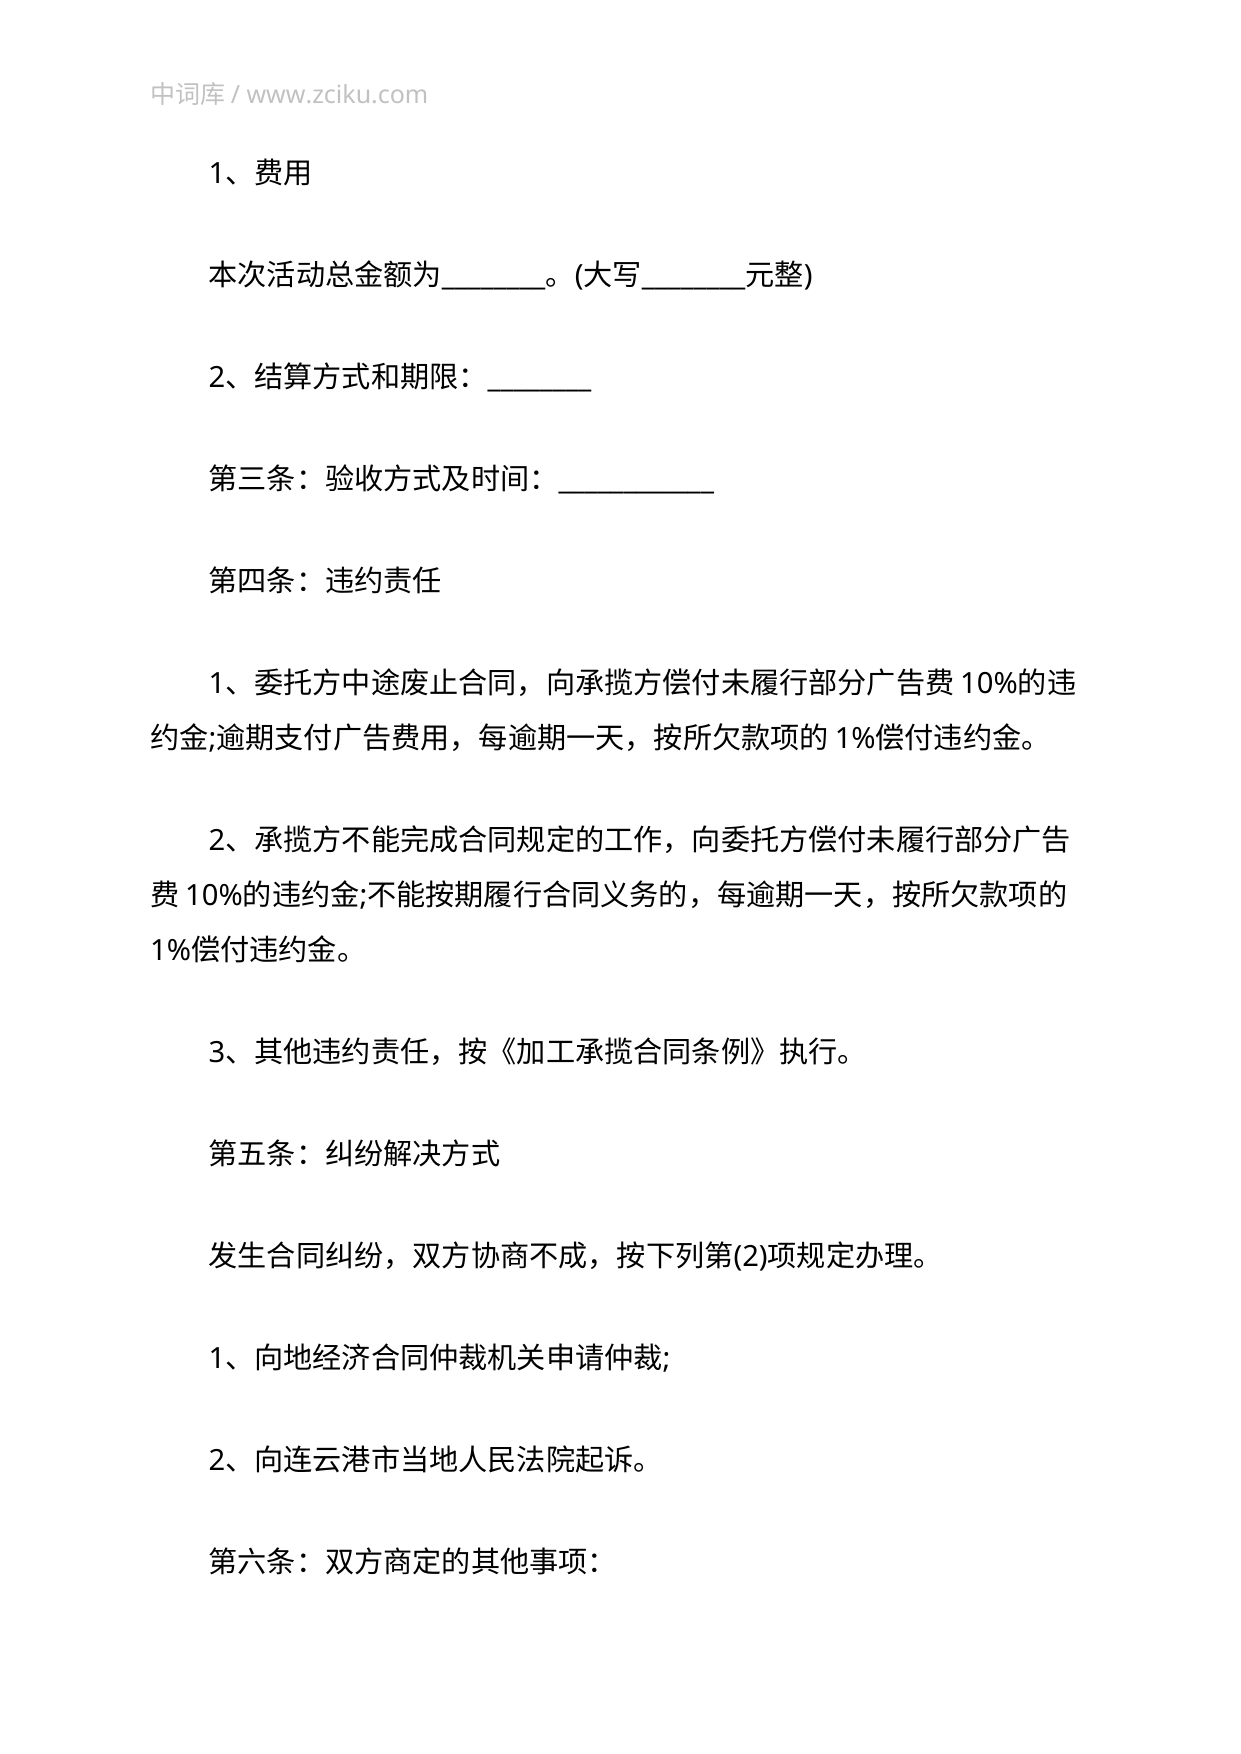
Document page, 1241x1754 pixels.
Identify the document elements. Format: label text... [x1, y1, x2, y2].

text 第三条：验收方式及时间：____________ [150, 456, 1090, 498]
text 1、委托方中途废止合同，向承揽方偿付未履行部分广告费10%的违约金;逾期支付广告费用，每逾期一天，按所欠款项的1%偿付违约金。 [150, 660, 1090, 757]
text 2、承揽方不能完成合同规定的工作，向委托方偿付未履行部分广告费10%的违约金;不能按期履行合同义务的，每逾期一天，按所欠款项的1%偿付违约金。 [150, 817, 1090, 969]
text 第五条：纠纷解决方式 [150, 1131, 1090, 1173]
text 第六条：双方商定的其他事项： [150, 1538, 1090, 1581]
text 1、费用 [150, 150, 1090, 192]
text 第四条：违约责任 [150, 558, 1090, 600]
text 3、其他违约责任，按《加工承揽合同条例》执行。 [150, 1029, 1090, 1071]
text 发生合同纠纷，双方协商不成，按下列第(2)项规定办理。 [150, 1232, 1090, 1275]
text 2、向连云港市当地人民法院起诉。 [150, 1436, 1090, 1479]
text 2、结算方式和期限：________ [150, 354, 1090, 396]
text 1、向地经济合同仲裁机关申请仲裁; [150, 1334, 1090, 1377]
text 本次活动总金额为________。(大写________元整) [150, 252, 1090, 294]
